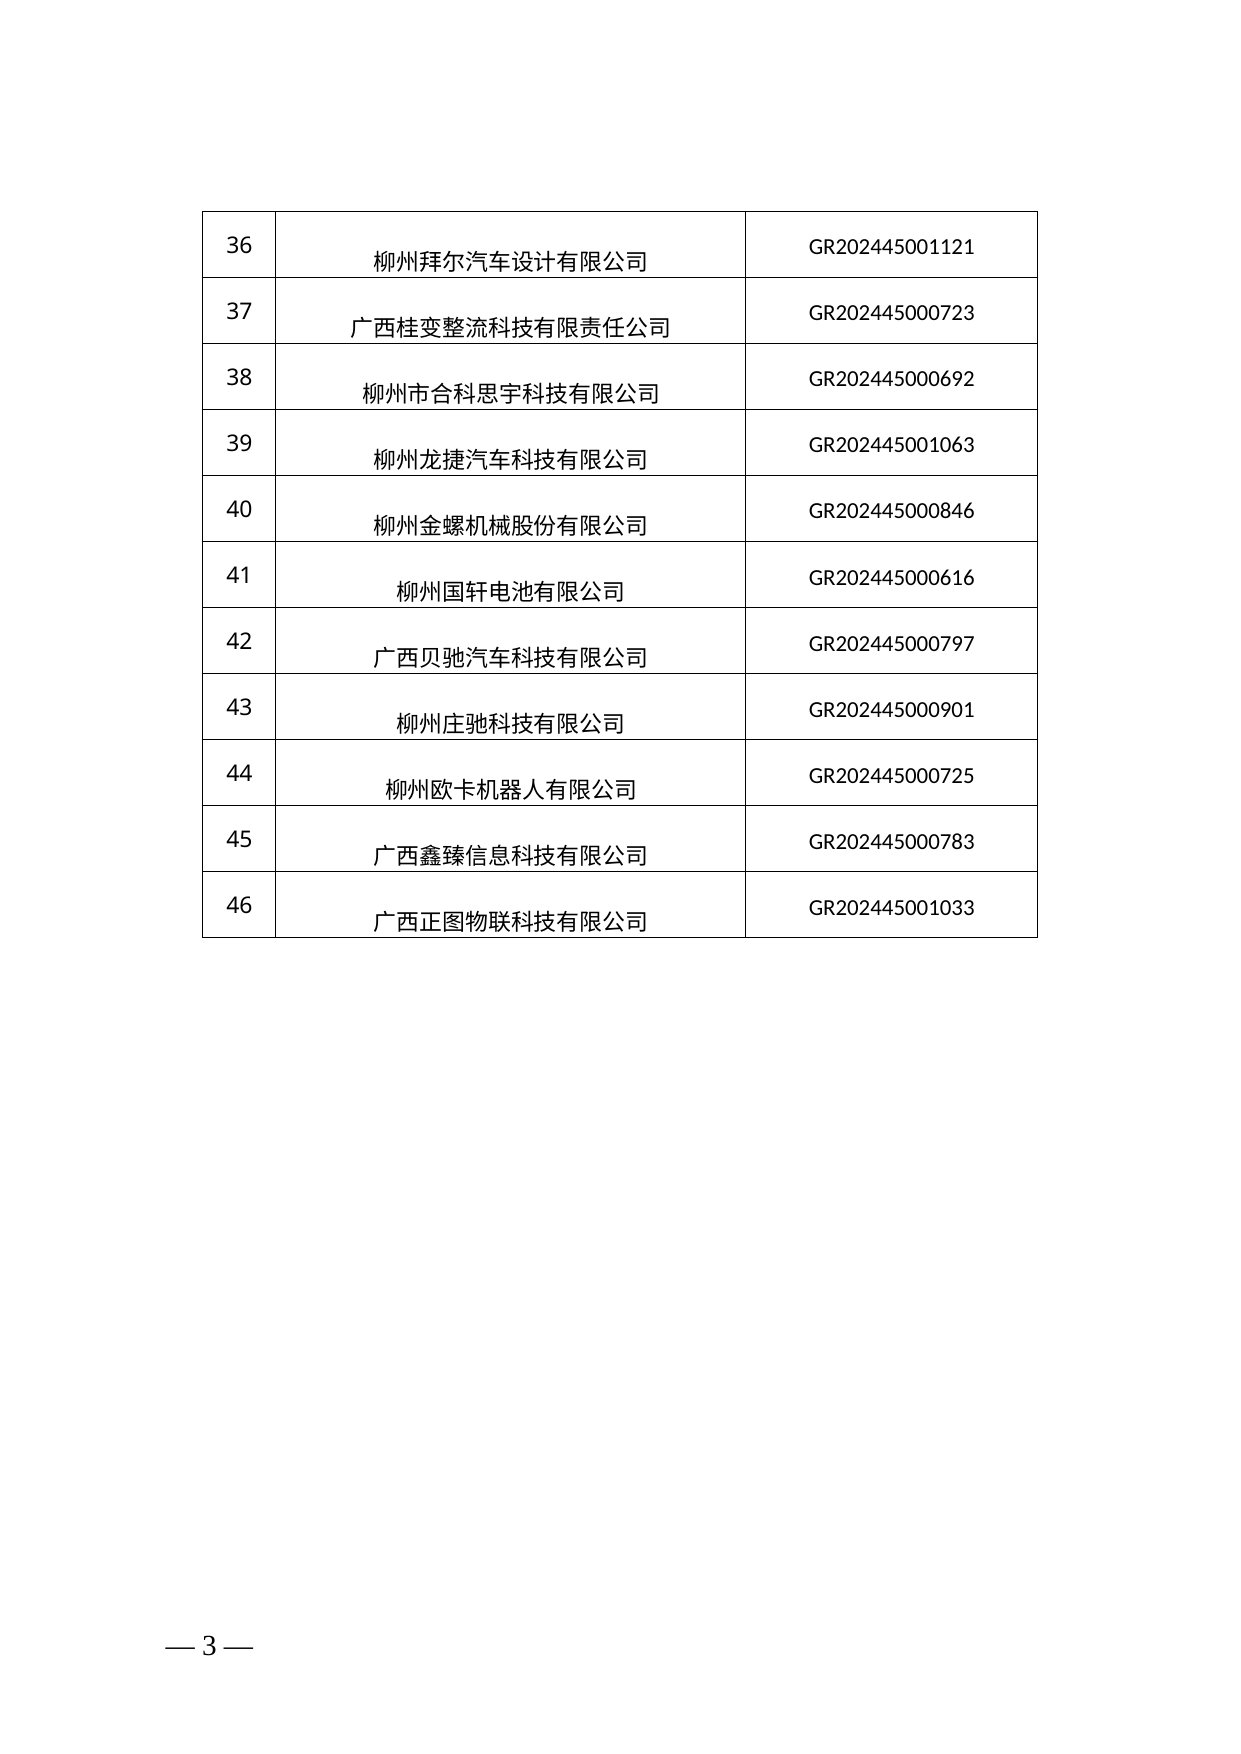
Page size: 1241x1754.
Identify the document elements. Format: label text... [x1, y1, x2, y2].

table_cell 46 [203, 872, 275, 937]
table_cell 42 [203, 608, 275, 673]
table_cell 37 [203, 278, 275, 343]
table_cell 广西桂变整流科技有限责任公司 [276, 278, 745, 343]
table_cell 广西贝驰汽车科技有限公司 [276, 608, 745, 673]
table_cell 43 [203, 674, 275, 739]
table_cell GR202445000616 [746, 542, 1037, 607]
table_cell GR202445000846 [746, 476, 1037, 541]
table_cell 38 [203, 344, 275, 409]
table_cell 39 [203, 410, 275, 475]
table_cell 柳州庄驰科技有限公司 [276, 674, 745, 739]
table_cell 柳州欧卡机器人有限公司 [276, 740, 745, 805]
table_cell GR202445001121 [746, 212, 1037, 277]
table_cell GR202445001033 [746, 872, 1037, 937]
table_cell 41 [203, 542, 275, 607]
table_cell 柳州市合科思宇科技有限公司 [276, 344, 745, 409]
table_cell 柳州金螺机械股份有限公司 [276, 476, 745, 541]
table_cell 柳州龙捷汽车科技有限公司 [276, 410, 745, 475]
table_cell 柳州国轩电池有限公司 [276, 542, 745, 607]
table_cell GR202445000901 [746, 674, 1037, 739]
table_cell 广西正图物联科技有限公司 [276, 872, 745, 937]
table_cell 柳州拜尔汽车设计有限公司 [276, 212, 745, 277]
table_cell GR202445000783 [746, 806, 1037, 871]
table_cell GR202445000797 [746, 608, 1037, 673]
table_cell 广西鑫臻信息科技有限公司 [276, 806, 745, 871]
table_cell GR202445000692 [746, 344, 1037, 409]
table_cell 45 [203, 806, 275, 871]
table_cell 40 [203, 476, 275, 541]
table_cell GR202445000723 [746, 278, 1037, 343]
table_cell GR202445001063 [746, 410, 1037, 475]
table_cell 36 [203, 212, 275, 277]
table_cell GR202445000725 [746, 740, 1037, 805]
table_cell 44 [203, 740, 275, 805]
